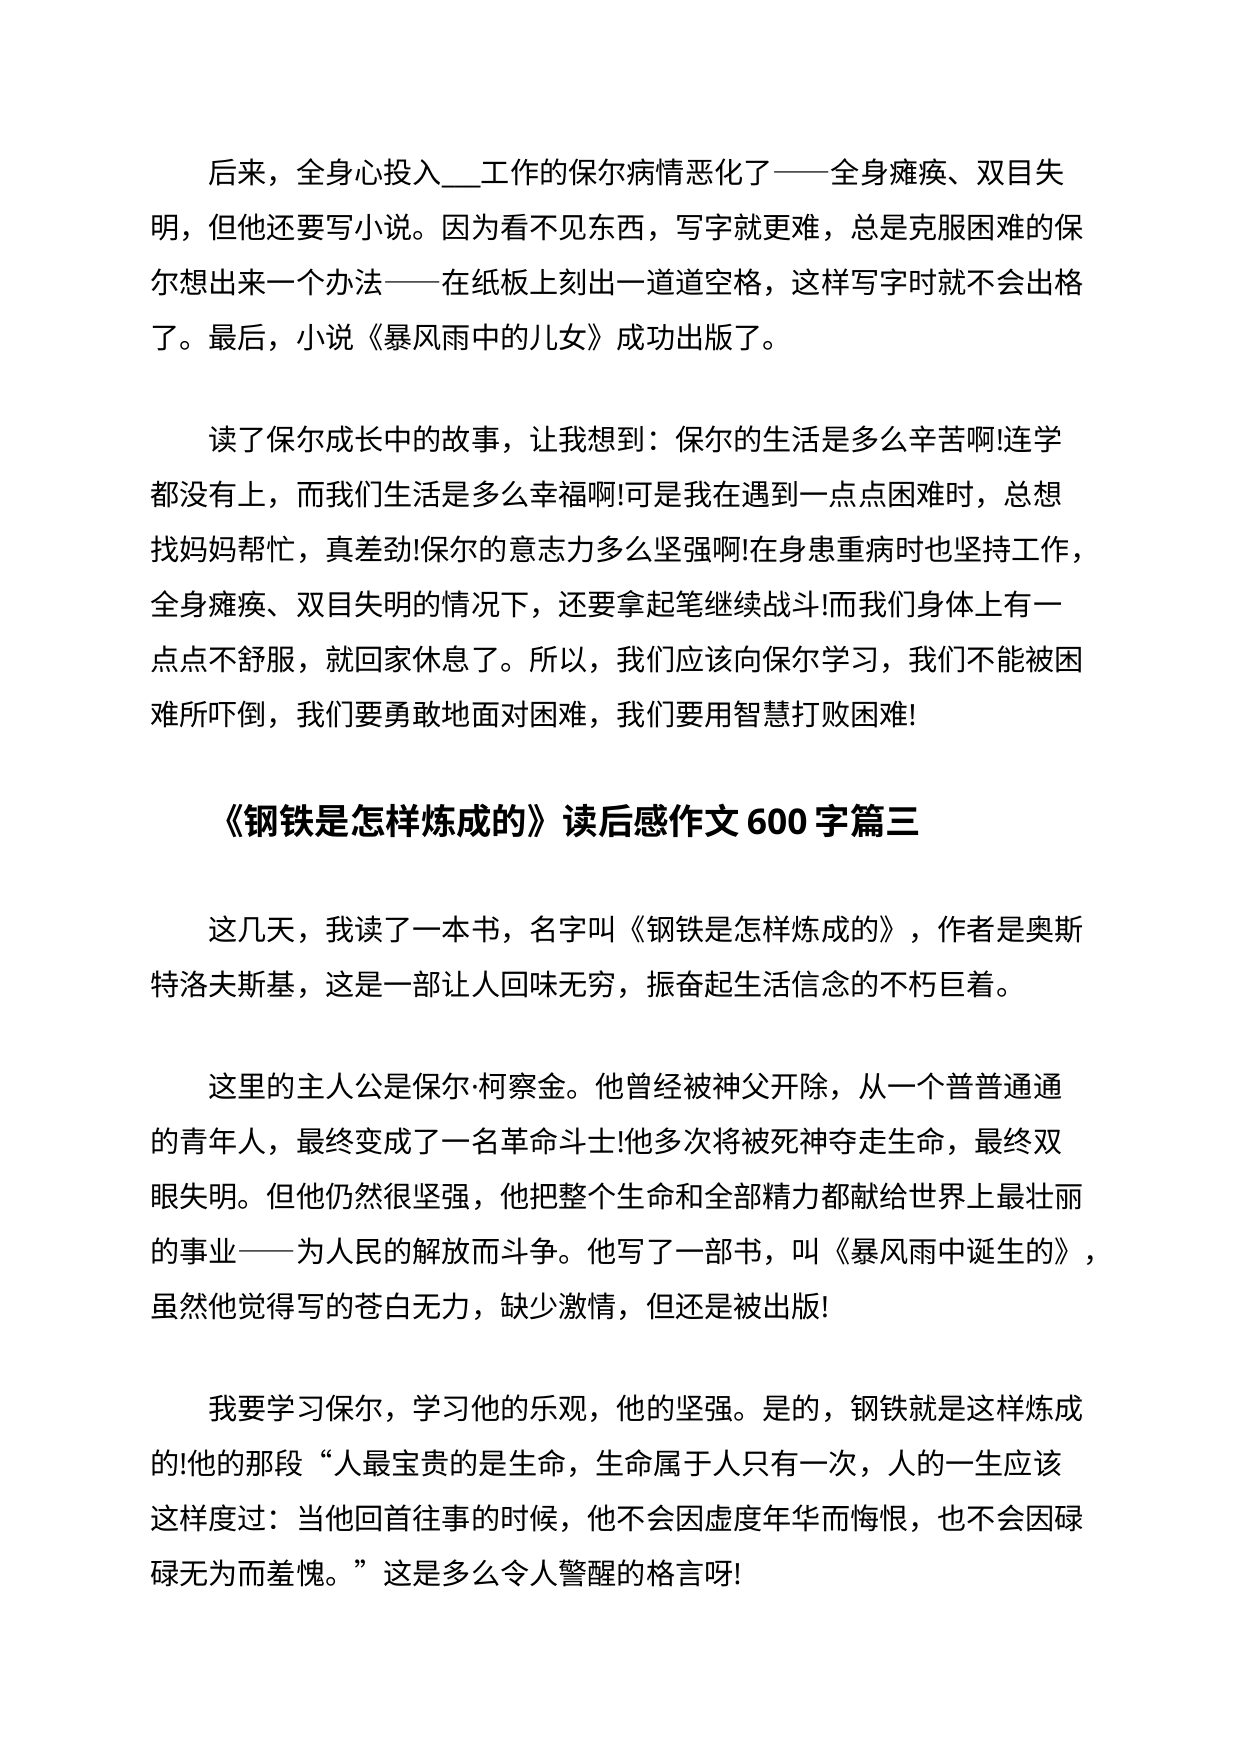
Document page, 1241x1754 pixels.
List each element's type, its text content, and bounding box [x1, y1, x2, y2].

text 我要学习保尔，学习他的乐观，他的坚强。是的，钢铁就是这样炼成的!他的那段“人最宝贵的是生命，生命属于人只有一次，人的一生应该这样度过：当他回首往事的时候，他不会因虚度年华而悔恨，也不会因碌碌无为而羞愧。”这是多么令人警醒的格言呀! [150, 1385, 1090, 1593]
text 读了保尔成长中的故事，让我想到：保尔的生活是多么辛苦啊!连学都没有上，而我们生活是多么幸福啊!可是我在遇到一点点困难时，总想找妈妈帮忙，真差劲!保尔的意志力多么坚强啊!在身患重病时也坚持工作，全身瘫痪、双目失明的情况下，还要拿起笔继续战斗!而我们身体上有一点点不舒服，就回家休息了。所以，我们应该向保尔学习，我们不能被困难所吓倒，我们要勇敢地面对困难，我们要用智慧打败困难! [150, 417, 1090, 734]
text 后来，全身心投入___工作的保尔病情恶化了——全身瘫痪、双目失明，但他还要写小说。因为看不见东西，写字就更难，总是克服困难的保尔想出来一个办法——在纸板上刻出一道道空格，这样写字时就不会出格了。最后，小说《暴风雨中的儿女》成功出版了。 [150, 150, 1090, 357]
text 这里的主人公是保尔·柯察金。他曾经被神父开除，从一个普普通通的青年人，最终变成了一名革命斗士!他多次将被死神夺走生命，最终双眼失明。但他仍然很坚强，他把整个生命和全部精力都献给世界上最壮丽的事业——为人民的解放而斗争。他写了一部书，叫《暴风雨中诞生的》，虽然他觉得写的苍白无力，缺少激情，但还是被出版! [150, 1064, 1090, 1326]
text 这几天，我读了一本书，名字叫《钢铁是怎样炼成的》，作者是奥斯特洛夫斯基，这是一部让人回味无穷，振奋起生活信念的不朽巨着。 [150, 907, 1090, 1004]
text 《钢铁是怎样炼成的》读后感作文600字篇三 [150, 793, 1090, 845]
